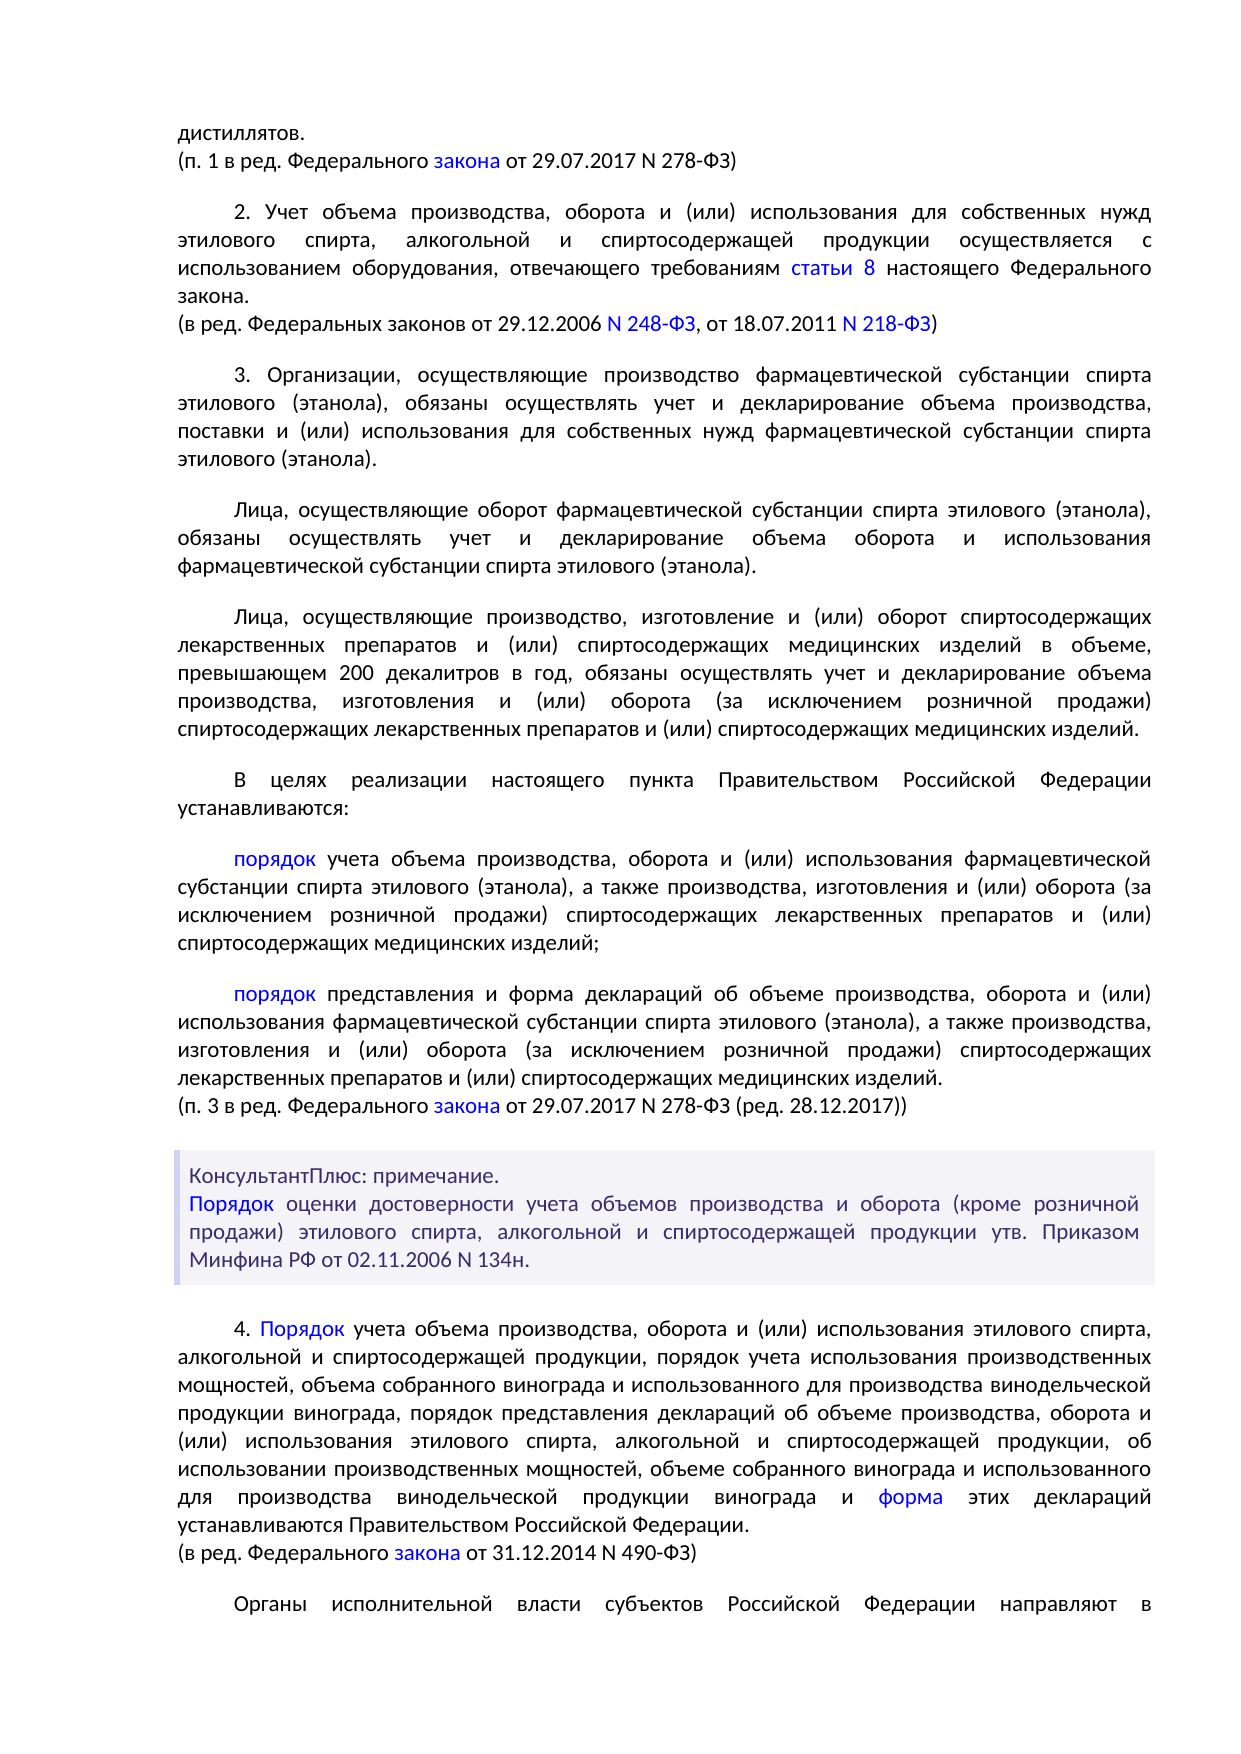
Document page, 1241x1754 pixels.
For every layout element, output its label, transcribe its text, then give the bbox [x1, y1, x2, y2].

text (в ред. Федеральных законов от 29.12.2006 N 248-ФЗ, от 18.07.2011 N 218-ФЗ) [177, 309, 1152, 337]
text (в ред. Федерального закона от 31.12.2014 N 490-ФЗ) [177, 1538, 1152, 1566]
text Лица, осуществляющие производство, изготовление и (или) оборот спиртосодержащих лекарственных препаратов и (или) спиртосодержащих медицинских изделий в объеме, превышающем 200 декалитров в год, обязаны осуществлять учет и декларирование объема производства, изготовления и (или) оборота (за исключением розничной продажи) спиртосодержащих лекарственных препаратов и (или) спиртосодержащих медицинских изделий. [177, 602, 1152, 742]
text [177, 118, 1152, 146]
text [177, 1589, 1152, 1617]
text 3. Организации, осуществляющие производство фармацевтической субстанции спирта этилового (этанола), обязаны осуществлять учет и декларирование объема производства, поставки и (или) использования для собственных нужд фармацевтической субстанции спирта этилового (этанола). [177, 360, 1152, 472]
table_header КонсультантПлюс: примечание. Порядок оценки достоверности учета объемов производства и оборота (кроме розничной продажи) этилового спирта, алкогольной и спиртосодержащей продукции утв. Приказом Минфина РФ от 02.11.2006 N 134н. [180, 1150, 1149, 1285]
text порядок учета объема производства, оборота и (или) использования фармацевтической субстанции спирта этилового (этанола), а также производства, изготовления и (или) оборота (за исключением розничной продажи) спиртосодержащих лекарственных препаратов и (или) спиртосодержащих медицинских изделий; [177, 844, 1152, 956]
text 4. Порядок учета объема производства, оборота и (или) использования этилового спирта, алкогольной и спиртосодержащей продукции, порядок учета использования производственных мощностей, объема собранного винограда и использованного для производства винодельческой продукции винограда, порядок представления деклараций об объеме производства, оборота и (или) использования этилового спирта, алкогольной и спиртосодержащей продукции, об использовании производственных мощностей, объеме собранного винограда и использованного для производства винодельческой продукции винограда и форма этих деклараций устанавливаются Правительством Российской Федерации. [177, 1314, 1152, 1538]
text порядок представления и форма деклараций об объеме производства, оборота и (или) использования фармацевтической субстанции спирта этилового (этанола), а также производства, изготовления и (или) оборота (за исключением розничной продажи) спиртосодержащих лекарственных препаратов и (или) спиртосодержащих медицинских изделий. [177, 979, 1152, 1091]
text (п. 3 в ред. Федерального закона от 29.07.2017 N 278-ФЗ (ред. 28.12.2017)) [177, 1091, 1152, 1119]
text (п. 1 в ред. Федерального закона от 29.07.2017 N 278-ФЗ) [177, 146, 1152, 174]
text Лица, осуществляющие оборот фармацевтической субстанции спирта этилового (этанола), обязаны осуществлять учет и декларирование объема оборота и использования фармацевтической субстанции спирта этилового (этанола). [177, 495, 1152, 579]
text 2. Учет объема производства, оборота и (или) использования для собственных нужд этилового спирта, алкогольной и спиртосодержащей продукции осуществляется с использованием оборудования, отвечающего требованиям статьи 8 настоящего Федерального закона. [177, 197, 1152, 309]
text В целях реализации настоящего пункта Правительством Российской Федерации устанавливаются: [177, 765, 1152, 821]
